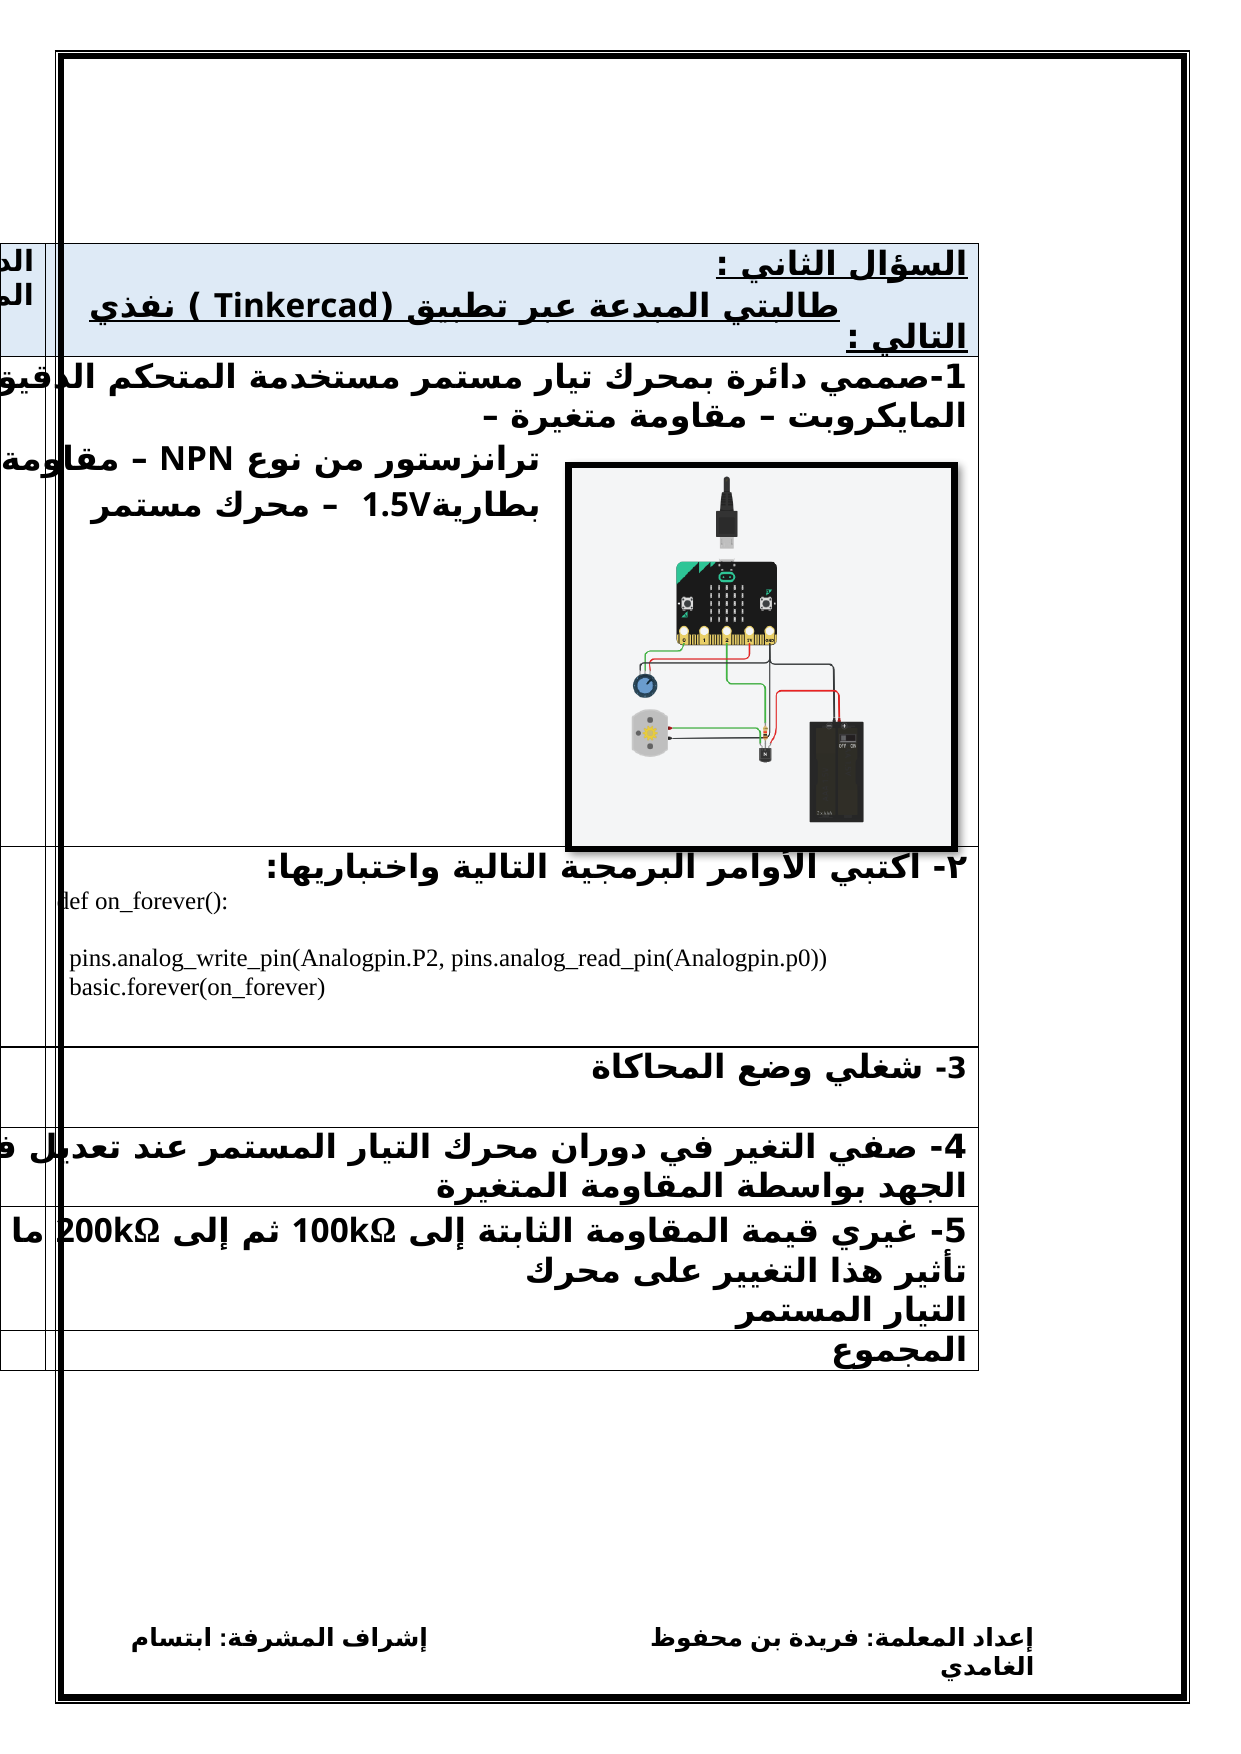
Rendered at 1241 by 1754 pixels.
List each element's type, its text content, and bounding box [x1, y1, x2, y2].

table_cell ٢- اكتبي الأوامر البرمجية التالية واختباريها: def on_forever(): pins.analog_write_pin(Analogpin.P2, pins.analog_read_pin(Analogpin.p0)) basic.forever(on_forever) [64, 847, 978, 1046]
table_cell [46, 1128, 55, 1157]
table_cell [1, 357, 45, 384]
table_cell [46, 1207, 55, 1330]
table_cell [1, 1331, 45, 1370]
table_cell 3- شغلي وضع المحاكاة [64, 1048, 978, 1127]
table_cell [1, 1207, 45, 1330]
table_cell [1, 1128, 45, 1206]
table_cell [1, 387, 45, 846]
table_cell [1, 1048, 45, 1127]
table_cell 4- صفي التغير في دوران محرك التيار المستمر عند تعديل فرق الجهد بواسطة المقاومة المتغيرة [64, 1128, 978, 1206]
table_cell 5- غيري قيمة المقاومة الثابتة إلى 100kΩ ثم إلى 200kΩ ما مدى تأثير هذا التغيير على محرك التيار المستمر [64, 1207, 978, 1330]
table_header الدرجة المستحقة [1, 244, 45, 356]
table_cell المجموع [64, 1331, 978, 1370]
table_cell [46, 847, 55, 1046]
table_cell 1-صممي دائرة بمحرك تيار مستمر مستخدمة المتحكم الدقيق المايكروبت – مقاومة متغيرة – ترانزستور من نوع NPN – مقاومة – بطارية1.5V – محرك مستمر [64, 357, 978, 846]
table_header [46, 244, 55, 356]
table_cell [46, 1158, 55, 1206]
picture [572, 468, 951, 846]
table_header السؤال الثاني : طالبتي المبدعة عبر تطبيق (Tinkercad ) نفذي التالي : [64, 244, 978, 356]
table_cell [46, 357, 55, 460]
table_cell [1, 847, 45, 1046]
